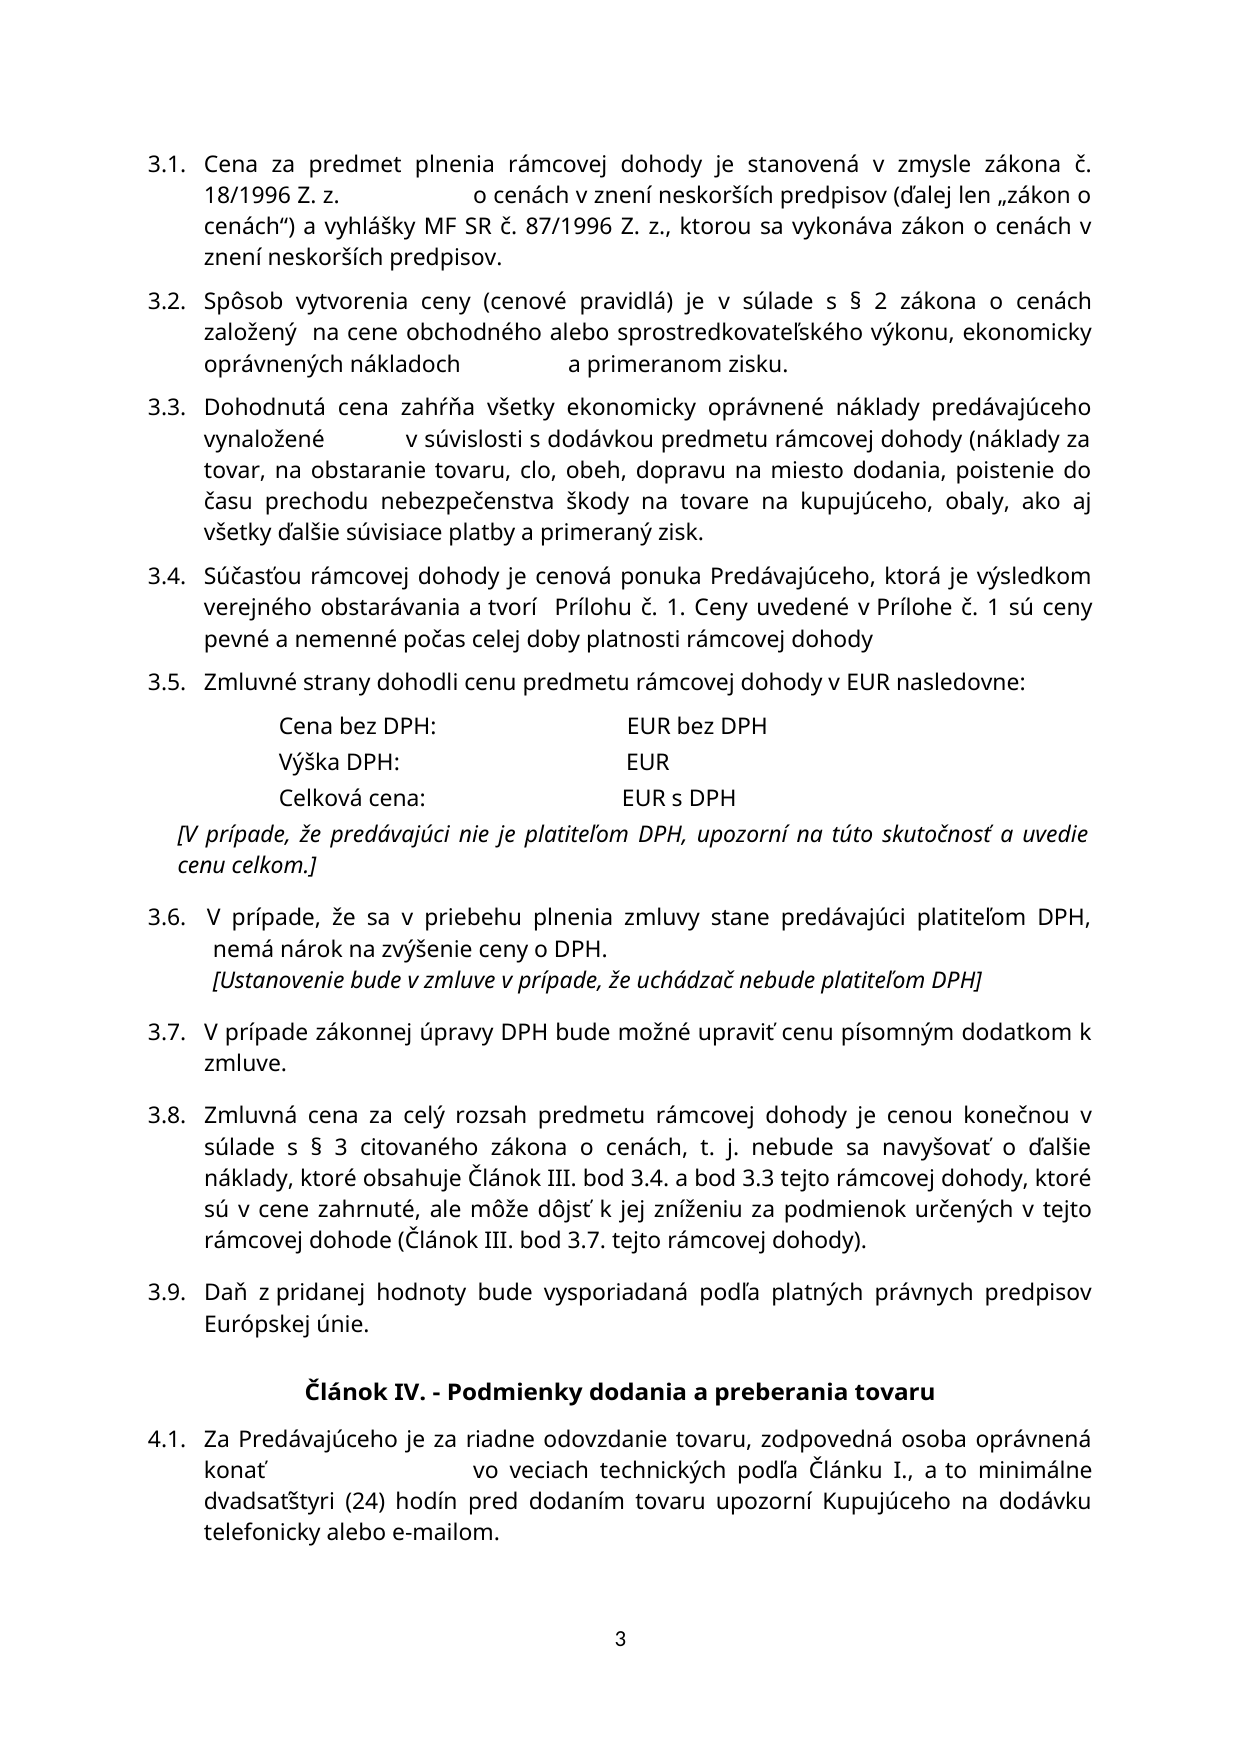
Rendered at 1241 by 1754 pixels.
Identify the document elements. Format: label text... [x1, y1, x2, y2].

text Článok IV. - Podmienky dodania a preberania tovaru [148, 1376, 1093, 1407]
text Celková cena: EUR s DPH [148, 782, 1093, 813]
list Dohodnutá cena zahŕňa všetky ekonomicky oprávnené náklady predávajúceho vynaložené v súvislosti s dodávkou predmetu rámcovej dohody (náklady za tovar, na obstaranie tovaru, clo, obeh, dopravu na miesto dodania, poistenie do času prechodu nebezpečenstva škody na tovare na kupujúceho, obaly, ako aj všetky ďalšie súvisiace platby a primeraný zisk. [148, 391, 1093, 548]
list Zmluvné strany dohodli cenu predmetu rámcovej dohody v EUR nasledovne: [148, 666, 1093, 698]
text Výška DPH: EUR [148, 746, 1093, 777]
list V prípade, že sa v priebehu plnenia zmluvy stane predávajúci platiteľom DPH, nemá nárok na zvýšenie ceny o DPH. [148, 901, 1093, 964]
text [V prípade, že predávajúci nie je platiteľom DPH, upozorní na túto skutočnosť a uvedie cenu celkom.] [177, 818, 1093, 880]
text Cena bez DPH: EUR bez DPH [148, 710, 1093, 741]
list Za Predávajúceho je za riadne odovzdanie tovaru, zodpovedná osoba oprávnená konať vo veciach technických podľa Článku I., a to minimálne dvadsaťštyri (24) hodín pred dodaním tovaru upozorní Kupujúceho na dodávku telefonicky alebo e-mailom. [148, 1422, 1093, 1547]
list Zmluvná cena za celý rozsah predmetu rámcovej dohody je cenou konečnou v súlade s § 3 citovaného zákona o cenách, t. j. nebude sa navyšovať o ďalšie náklady, ktoré obsahuje Článok III. bod 3.4. a bod 3.3 tejto rámcovej dohody, ktoré sú v cene zahrnuté, ale môže dôjsť k jej zníženiu za podmienok určených v tejto rámcovej dohode (Článok III. bod 3.7. tejto rámcovej dohody). [148, 1099, 1093, 1255]
list Daň z pridanej hodnoty bude vysporiadaná podľa platných právnych predpisov Európskej únie. [148, 1276, 1093, 1339]
text [Ustanovenie bude v zmluve v prípade, že uchádzač nebude platiteľom DPH] [213, 964, 1093, 995]
list Cena za predmet plnenia rámcovej dohody je stanovená v zmysle zákona č. 18/1996 Z. z. o cenách v znení neskorších predpisov (ďalej len „zákon o cenách“) a vyhlášky MF SR č. 87/1996 Z. z., ktorou sa vykonáva zákon o cenách v znení neskorších predpisov. [148, 148, 1093, 273]
list Súčasťou rámcovej dohody je cenová ponuka Predávajúceho, ktorá je výsledkom verejného obstarávania a tvorí Prílohu č. 1. Ceny uvedené v Prílohe č. 1 sú ceny pevné a nemenné počas celej doby platnosti rámcovej dohody [148, 560, 1093, 654]
list Spôsob vytvorenia ceny (cenové pravidlá) je v súlade s § 2 zákona o cenách založený na cene obchodného alebo sprostredkovateľského výkonu, ekonomicky oprávnených nákladoch a primeranom zisku. [148, 285, 1093, 379]
list V prípade zákonnej úpravy DPH bude možné upraviť cenu písomným dodatkom k zmluve. [148, 1016, 1093, 1078]
